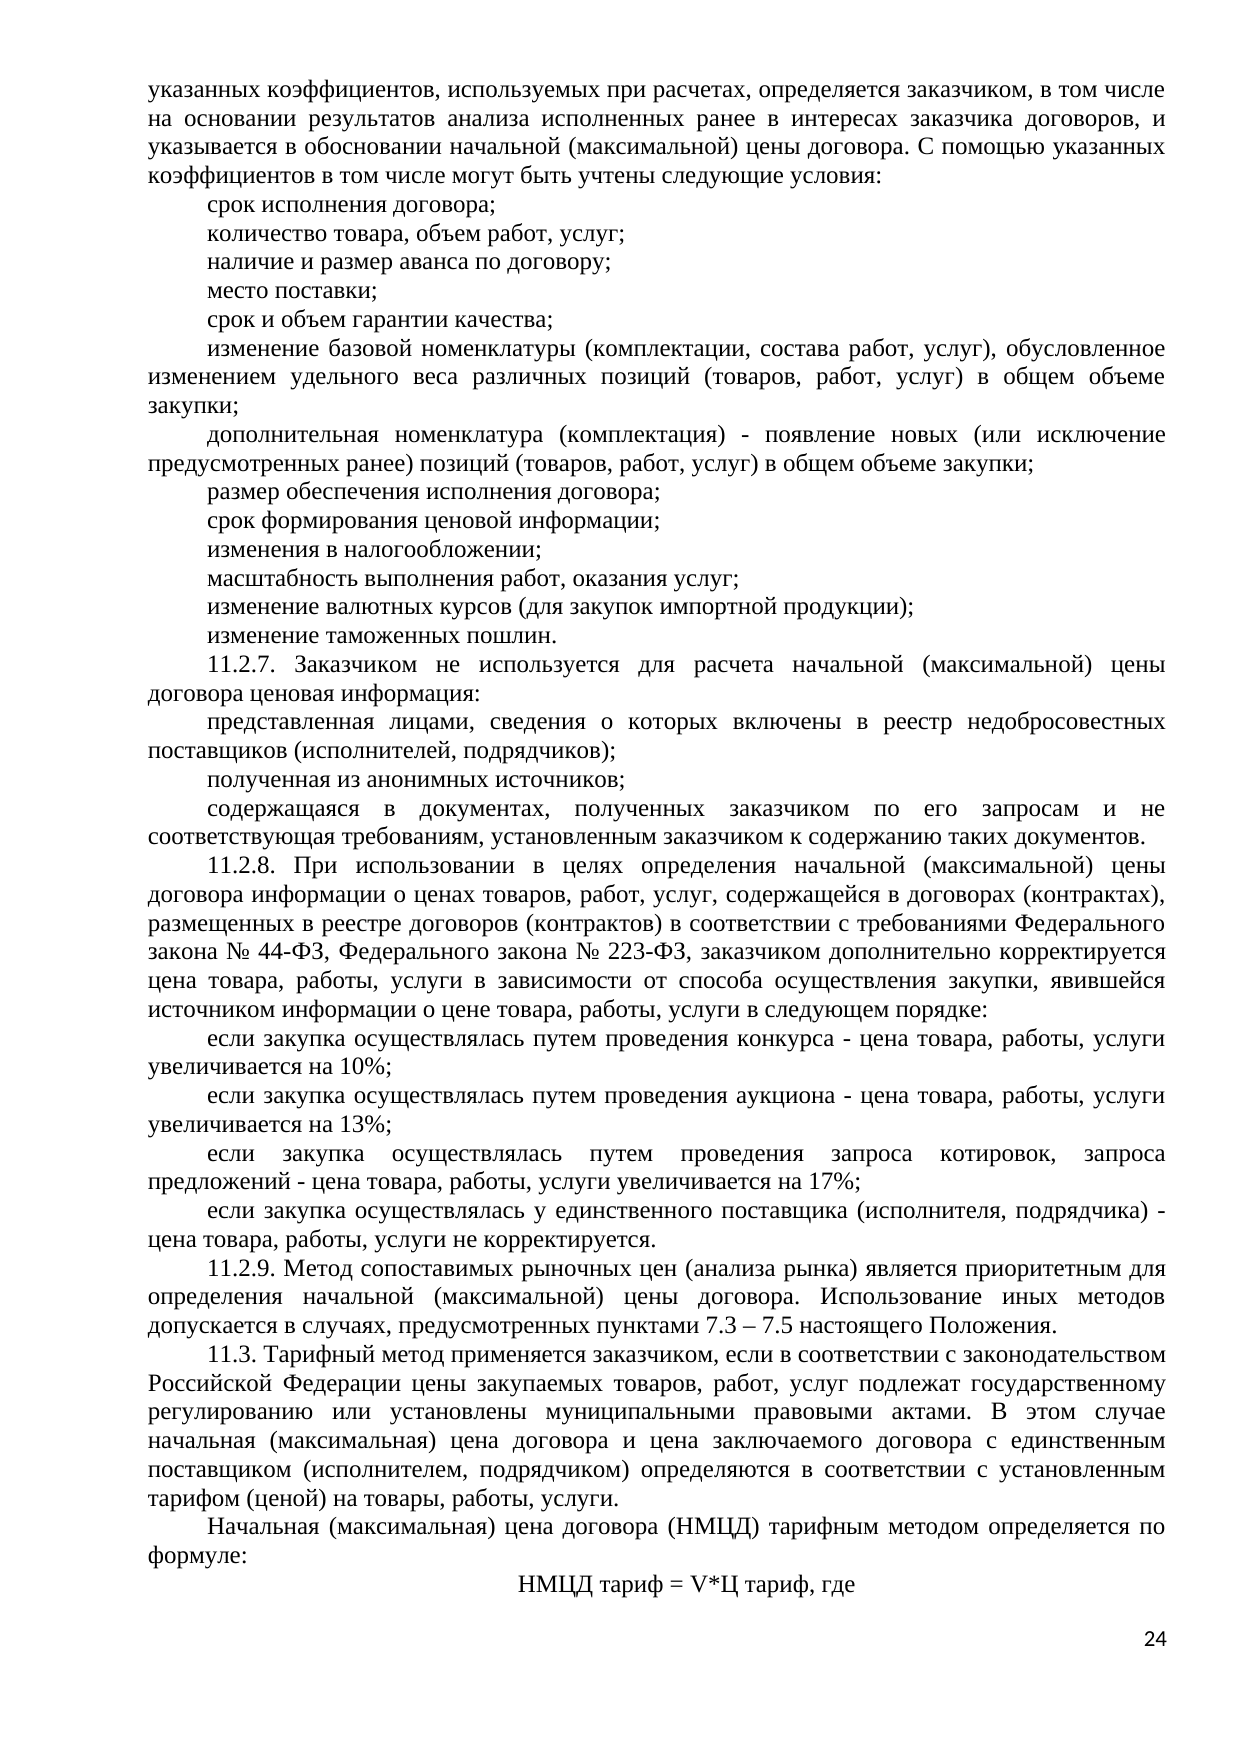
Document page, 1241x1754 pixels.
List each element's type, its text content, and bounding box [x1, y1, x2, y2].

text место поставки; [148, 275, 1167, 304]
text Начальная (максимальная) цена договора (НМЦД) тарифным методом определяется по формуле: [148, 1511, 1167, 1569]
text если закупка осуществлялась путем проведения запроса котировок, запроса предложений - цена товара, работы, услуги увеличивается на 17%; [148, 1138, 1167, 1195]
text 11.2.9. Метод сопоставимых рыночных цен (анализа рынка) является приоритетным для определения начальной (максимальной) цены договора. Использование иных методов допускается в случаях, предусмотренных пунктами 7.3 – 7.5 настоящего Положения. [148, 1253, 1167, 1339]
text 11.3. Тарифный метод применяется заказчиком, если в соответствии с законодательством Российской Федерации цены закупаемых товаров, работ, услуг подлежат государственному регулированию или установлены муниципальными правовыми актами. В этом случае начальная (максимальная) цена договора и цена заключаемого договора с единственным поставщиком (исполнителем, подрядчиком) определяются в соответствии с установленным тарифом (ценой) на товары, работы, услуги. [148, 1339, 1167, 1511]
text если закупка осуществлялась путем проведения аукциона - цена товара, работы, услуги увеличивается на 13%; [148, 1080, 1167, 1138]
text срок и объем гарантии качества; [148, 304, 1167, 333]
text изменение валютных курсов (для закупок импортной продукции); [148, 591, 1167, 620]
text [148, 74, 1167, 189]
text изменения в налогообложении; [148, 534, 1167, 563]
text срок формирования ценовой информации; [148, 505, 1167, 534]
text срок исполнения договора; [148, 189, 1167, 218]
text 11.2.8. При использовании в целях определения начальной (максимальной) цены договора информации о ценах товаров, работ, услуг, содержащейся в договорах (контрактах), размещенных в реестре договоров (контрактов) в соответствии с требованиями Федерального закона № 44-ФЗ, Федерального закона № 223-ФЗ, заказчиком дополнительно корректируется цена товара, работы, услуги в зависимости от способа осуществления закупки, явившейся источником информации о цене товара, работы, услуги в следующем порядке: [148, 850, 1167, 1023]
text НМЦД тариф = V*Ц тариф, где [148, 1569, 1167, 1598]
text если закупка осуществлялась путем проведения конкурса - цена товара, работы, услуги увеличивается на 10%; [148, 1023, 1167, 1080]
text масштабность выполнения работ, оказания услуг; [148, 563, 1167, 591]
text дополнительная номенклатура (комплектация) - появление новых (или исключение предусмотренных ранее) позиций (товаров, работ, услуг) в общем объеме закупки; [148, 419, 1167, 476]
text изменение таможенных пошлин. [148, 620, 1167, 649]
text 11.2.7. Заказчиком не используется для расчета начальной (максимальной) цены договора ценовая информация: [148, 649, 1167, 706]
text наличие и размер аванса по договору; [148, 246, 1167, 275]
text представленная лицами, сведения о которых включены в реестр недобросовестных поставщиков (исполнителей, подрядчиков); [148, 706, 1167, 764]
text количество товара, объем работ, услуг; [148, 218, 1167, 246]
text размер обеспечения исполнения договора; [148, 476, 1167, 505]
text содержащаяся в документах, полученных заказчиком по его запросам и не соответствующая требованиям, установленным заказчиком к содержанию таких документов. [148, 793, 1167, 850]
text если закупка осуществлялась у единственного поставщика (исполнителя, подрядчика) - цена товара, работы, услуги не корректируется. [148, 1195, 1167, 1253]
text изменение базовой номенклатуры (комплектации, состава работ, услуг), обусловленное изменением удельного веса различных позиций (товаров, работ, услуг) в общем объеме закупки; [148, 333, 1167, 419]
text полученная из анонимных источников; [148, 764, 1167, 793]
